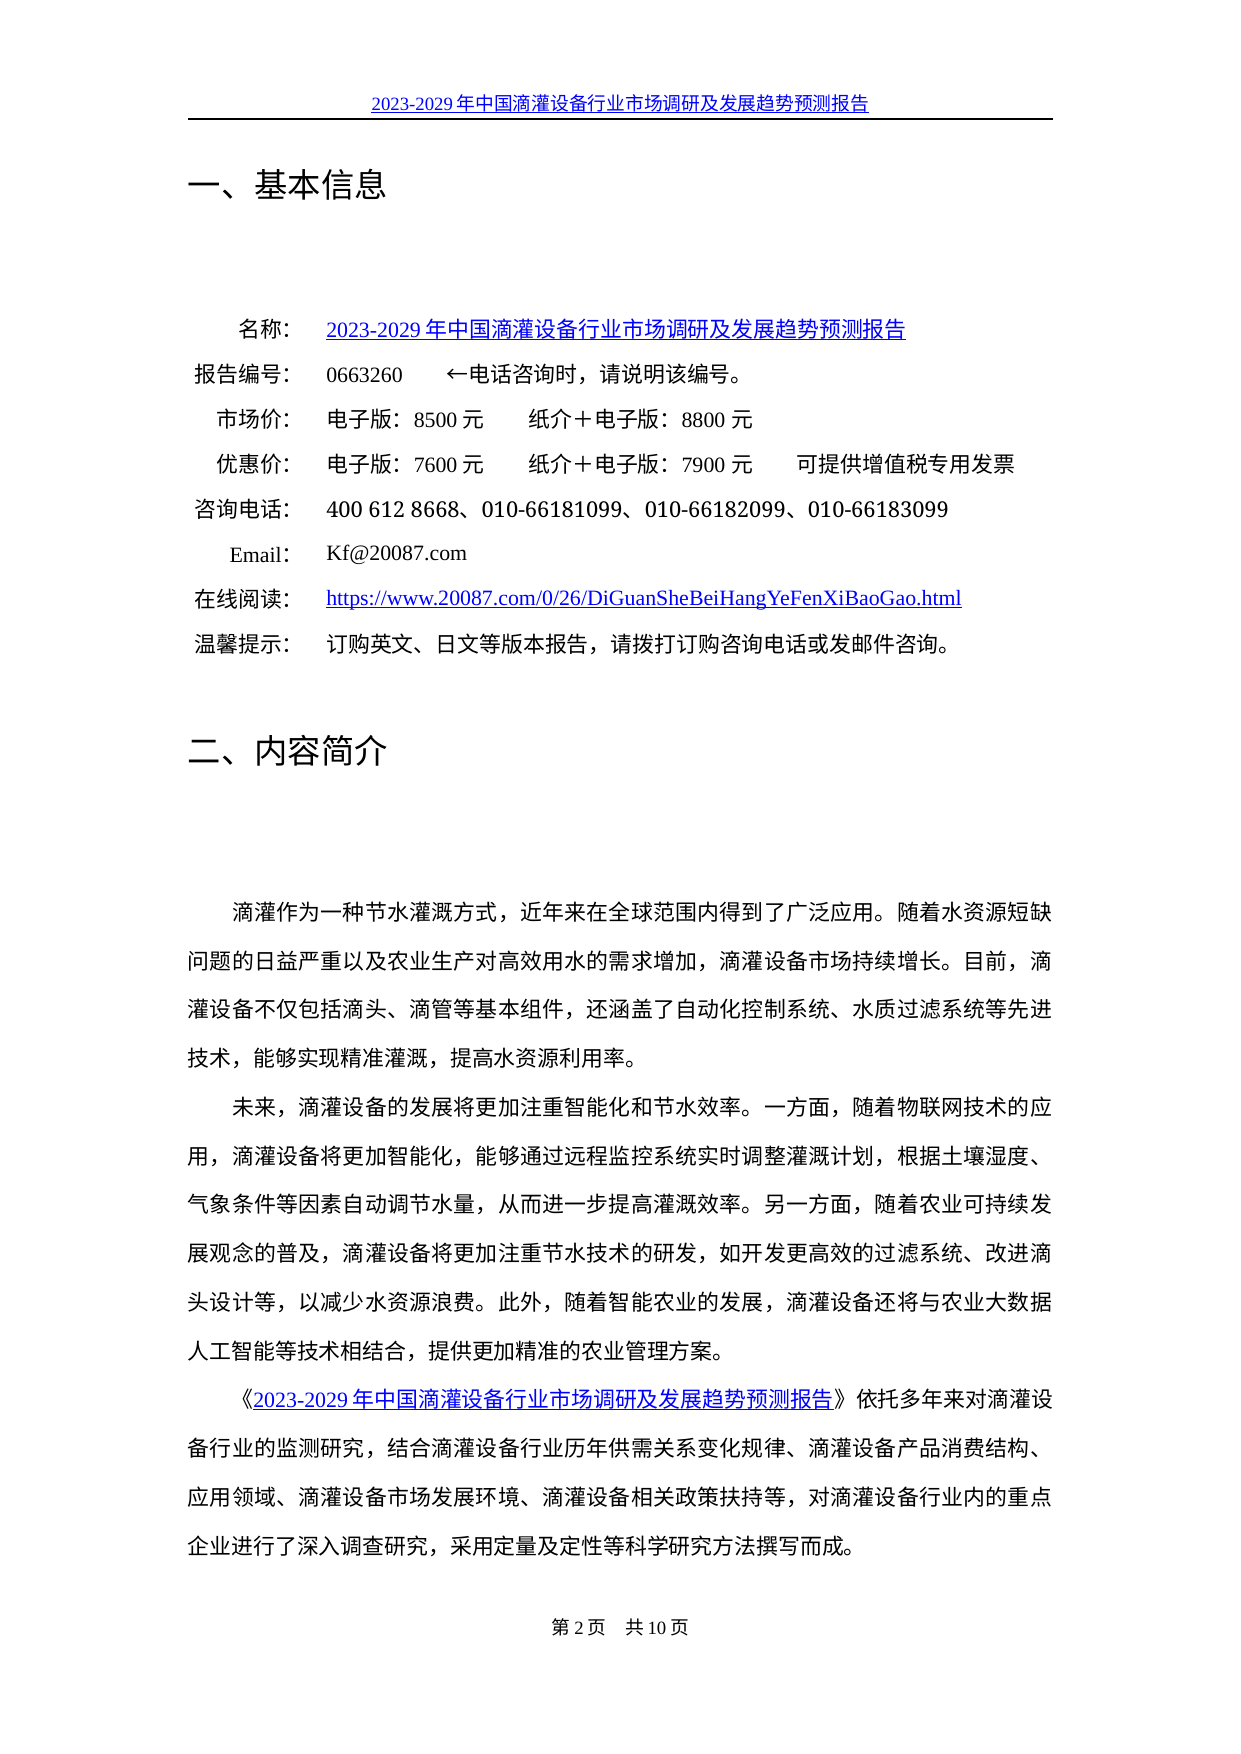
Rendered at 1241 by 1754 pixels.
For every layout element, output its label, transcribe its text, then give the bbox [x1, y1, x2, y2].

table_cell 订购英文、日文等版本报告，请拨打订购咨询电话或发邮件咨询。 [315, 627, 1073, 672]
table_cell 电子版：7600 元 纸介＋电子版：7900 元 可提供增值税专用发票 [315, 447, 1073, 492]
table_cell 电子版：8500 元 纸介＋电子版：8800 元 [315, 402, 1073, 447]
table_cell Kf@20087.com [315, 537, 1073, 582]
table_cell 温馨提示： [167, 627, 315, 672]
table_cell [315, 582, 1073, 627]
table_cell 市场价： [167, 402, 315, 447]
table_header 名称： [167, 312, 315, 357]
title 一、基本信息 [187, 150, 1053, 215]
table_cell 0663260 ←电话咨询时，请说明该编号。 [315, 357, 1073, 402]
title 二、内容简介 [187, 717, 1053, 782]
table_cell 咨询电话： [167, 492, 315, 537]
table_cell 优惠价： [167, 447, 315, 492]
table_header 2023-2029年中国滴灌设备行业市场调研及发展趋势预测报告 [315, 312, 1073, 357]
table_cell Email： [167, 537, 315, 582]
table_cell 400 612 8668、010-66181099、010-66182099、010-66183099 [315, 492, 1073, 537]
table_cell 在线阅读： [167, 582, 315, 627]
table_cell 报告编号： [167, 357, 315, 402]
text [187, 894, 1053, 1561]
